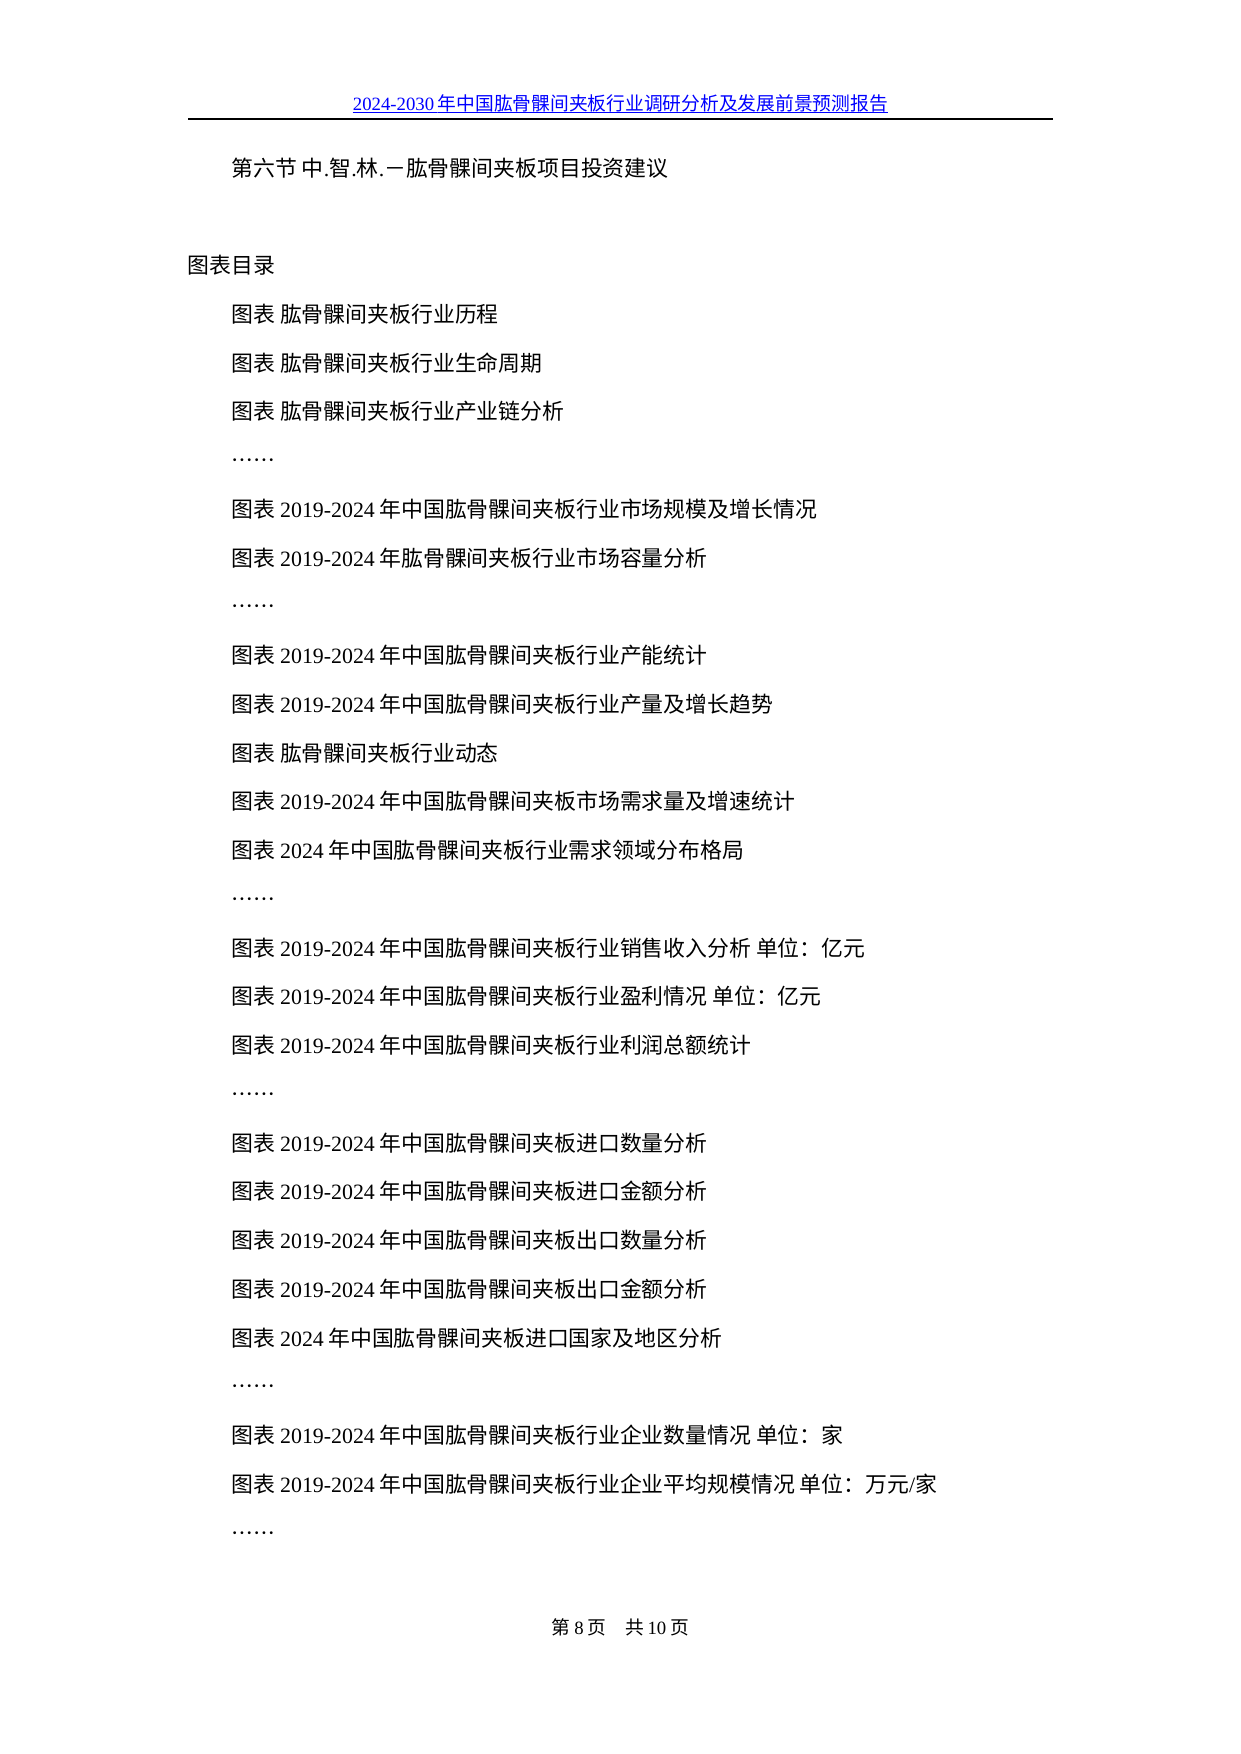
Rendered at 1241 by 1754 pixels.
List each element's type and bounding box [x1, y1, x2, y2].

text [187, 150, 1053, 1548]
